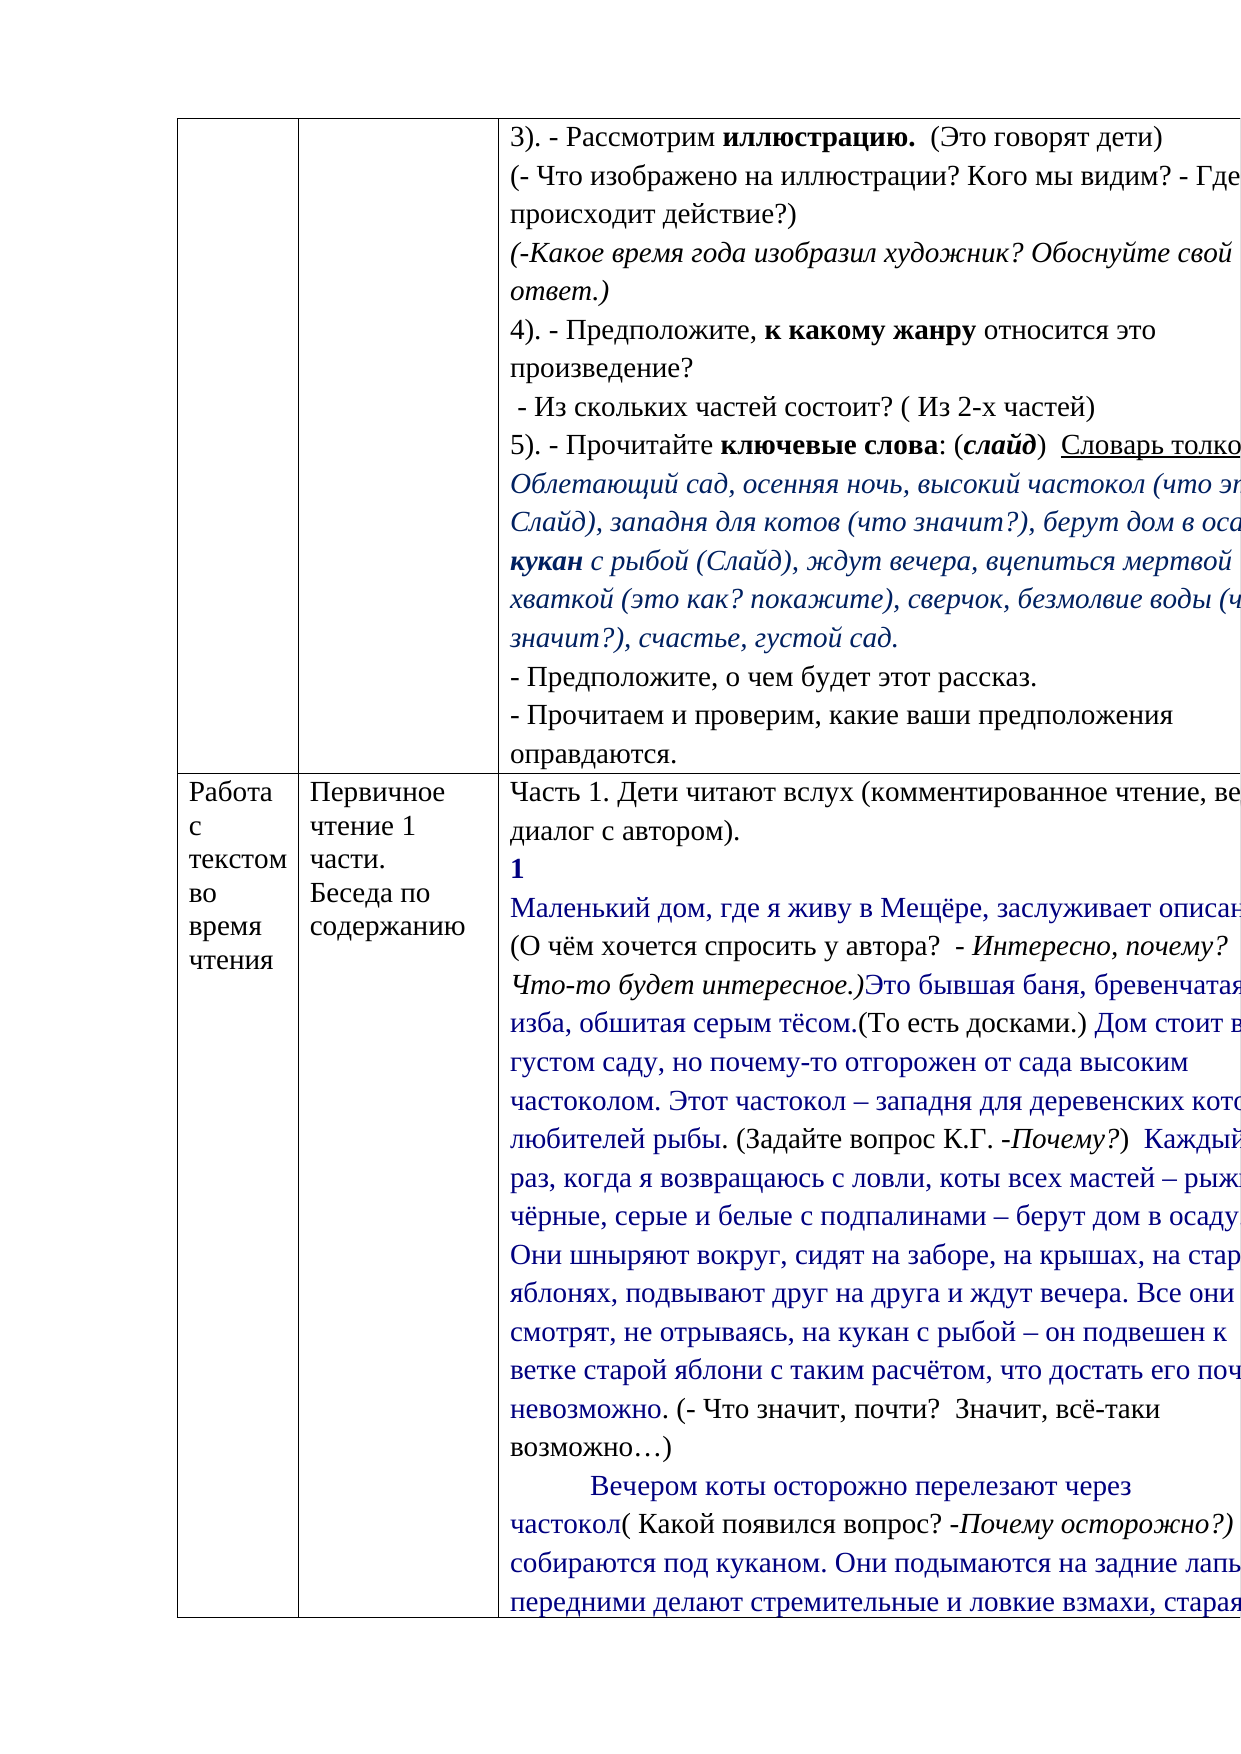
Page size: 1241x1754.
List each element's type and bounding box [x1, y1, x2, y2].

table_cell [178, 774, 298, 1617]
table_cell [299, 119, 498, 773]
table_cell [499, 119, 1240, 773]
table_cell [299, 774, 498, 1617]
table_cell [499, 774, 1240, 1617]
table_cell [178, 119, 298, 773]
